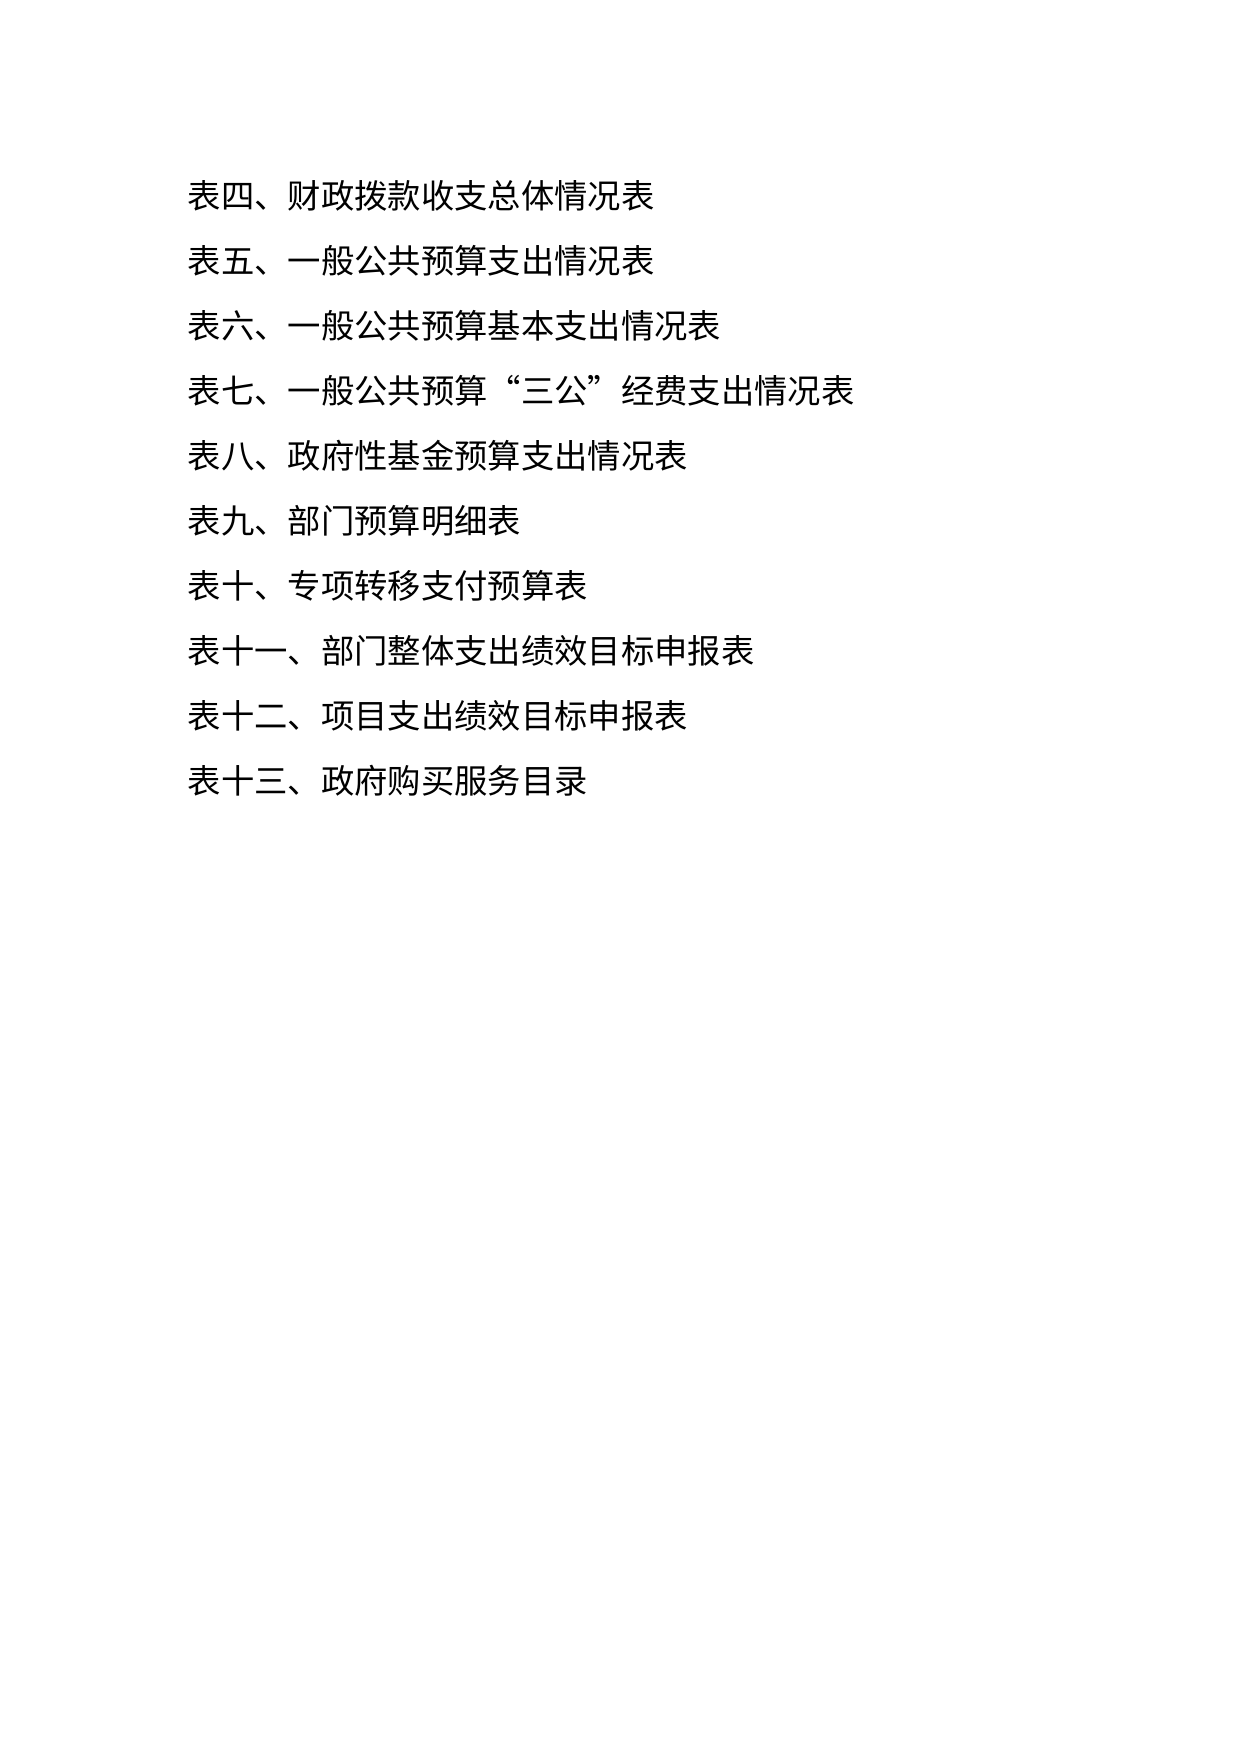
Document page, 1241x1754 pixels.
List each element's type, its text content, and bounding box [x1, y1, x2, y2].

text 表十三、政府购买服务目录 [187, 747, 1053, 812]
text 表四、财政拨款收支总体情况表 [187, 162, 1053, 227]
text 表六、一般公共预算基本支出情况表 [187, 292, 1053, 357]
text 表十、专项转移支付预算表 [187, 552, 1053, 617]
text 表八、政府性基金预算支出情况表 [187, 422, 1053, 487]
text 表五、一般公共预算支出情况表 [187, 227, 1053, 292]
text 表九、部门预算明细表 [187, 487, 1053, 552]
text 表十二、项目支出绩效目标申报表 [187, 682, 1053, 747]
text 表十一、部门整体支出绩效目标申报表 [187, 617, 1053, 682]
text 表七、一般公共预算“三公”经费支出情况表 [187, 357, 1053, 422]
